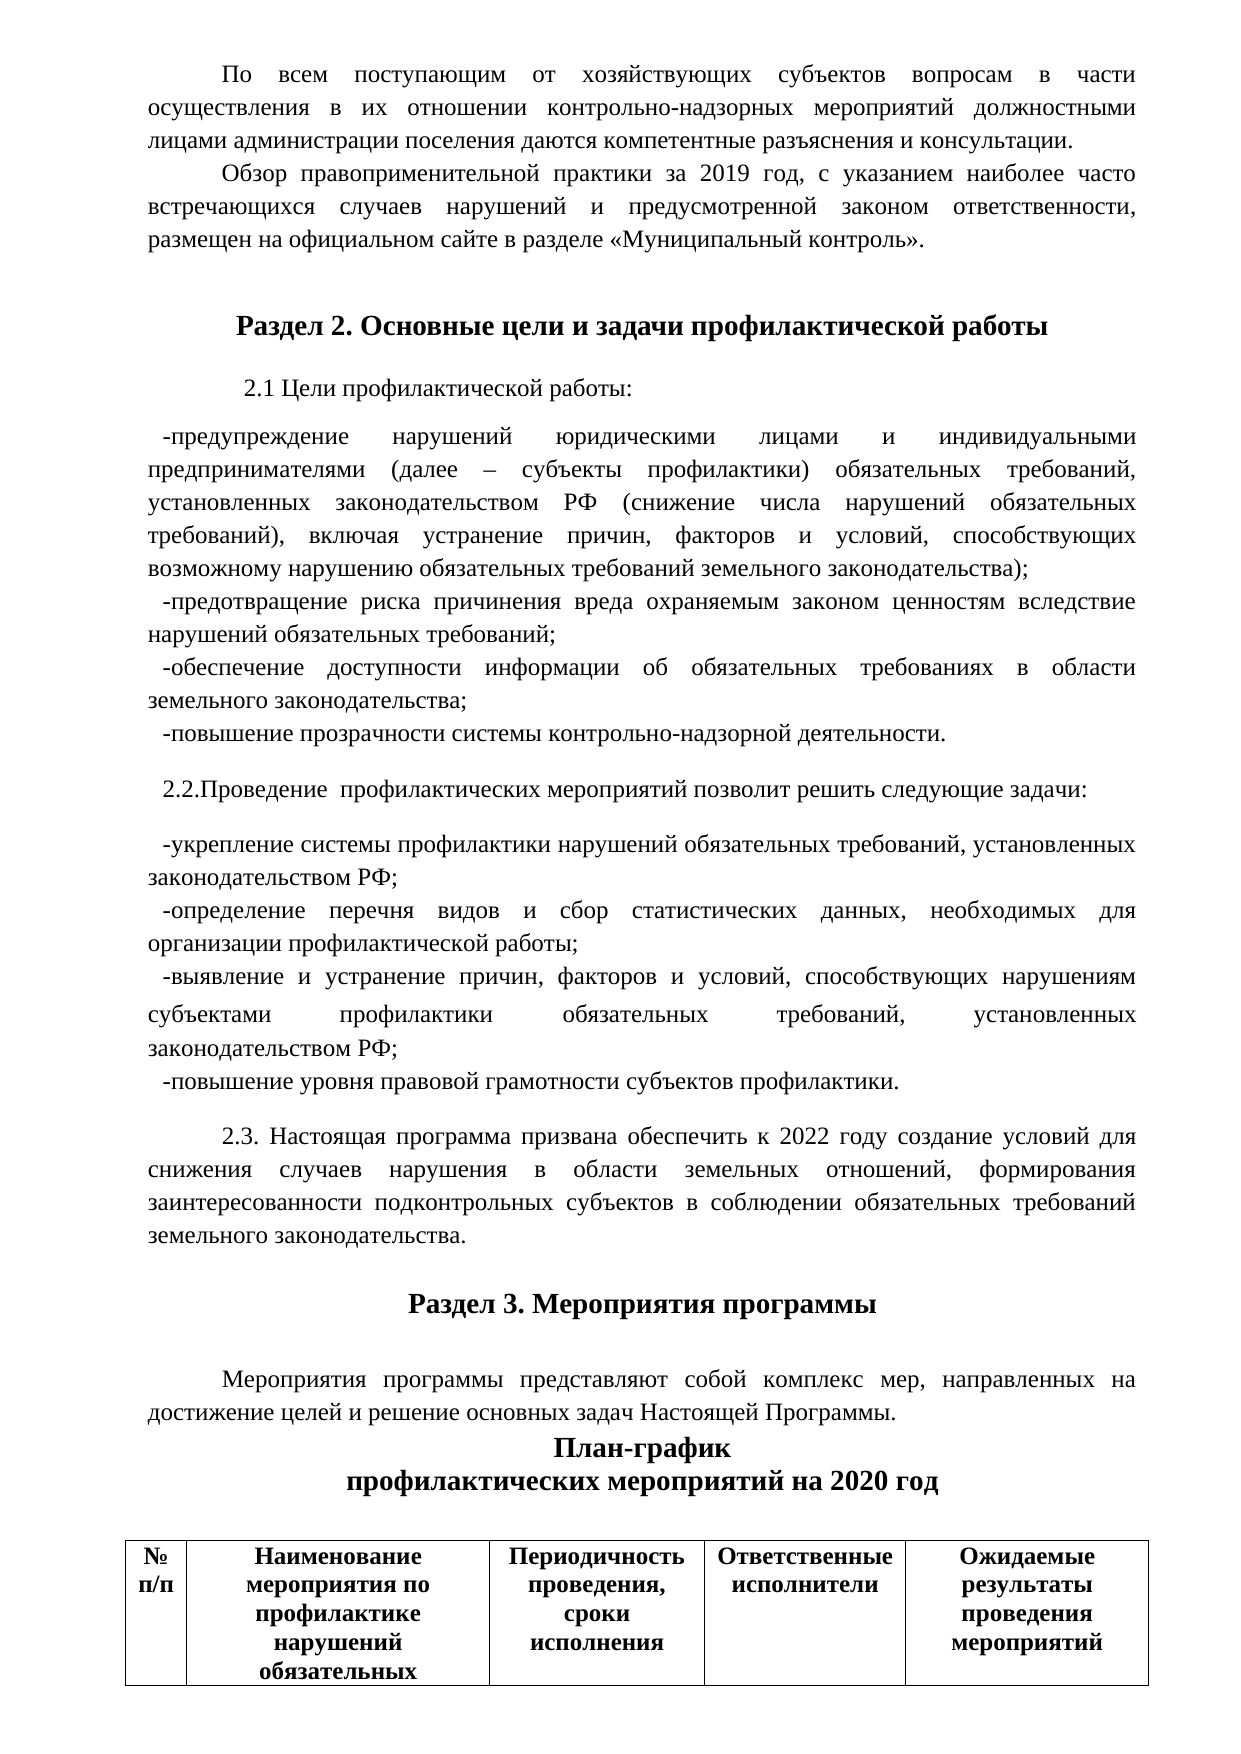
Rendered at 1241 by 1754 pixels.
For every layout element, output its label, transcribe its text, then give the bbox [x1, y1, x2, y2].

text Раздел 2. Основные цели и задачи профилактической работы [148, 308, 1137, 342]
list Мероприятия программы представляют собой комплекс мер, направленных на достижение целей и решение основных задач Настоящей Программы. [148, 1364, 1137, 1426]
text 2.2.Проведение профилактических мероприятий позволит решить следующие задачи: [148, 774, 1137, 803]
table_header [906, 1541, 1148, 1684]
text 2.3. Настоящая программа призвана обеспечить к 2022 году создание условий для снижения случаев нарушения в области земельных отношений, формирования заинтересованности подконтрольных субъектов в соблюдении обязательных требований земельного законодательства. [148, 1121, 1137, 1249]
text -предотвращение риска причинения вреда охраняемым законом ценностям вследствие нарушений обязательных требований; [148, 586, 1137, 648]
text 2.1 Цели профилактической работы: [243, 373, 1137, 402]
text По всем поступающим от хозяйствующих субъектов вопросам в части осуществления в их отношении контрольно-надзорных мероприятий должностными лицами администрации поселения даются компетентные разъяснения и консультации. [148, 59, 1137, 154]
text профилактических мероприятий на 2020 год [148, 1463, 1137, 1497]
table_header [705, 1541, 905, 1684]
text Обзор правоприменительной практики за 2019 год, с указанием наиболее часто встречающихся случаев нарушений и предусмотренной законом ответственности, размещен на официальном сайте в разделе «Муниципальный контроль». [148, 158, 1137, 253]
text -выявление и устранение причин, факторов и условий, способствующих нарушениям субъектами профилактики обязательных требований, установленных законодательством РФ; [148, 961, 1137, 1062]
text -определение перечня видов и сбор статистических данных, необходимых для организации профилактической работы; [148, 895, 1137, 957]
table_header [187, 1541, 489, 1684]
text -повышение прозрачности системы контрольно-надзорной деятельности. [148, 718, 1137, 747]
text План-график [148, 1430, 1137, 1463]
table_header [490, 1541, 704, 1684]
text -укрепление системы профилактики нарушений обязательных требований, установленных законодательством РФ; [148, 829, 1137, 891]
text Раздел 3. Мероприятия программы [148, 1286, 1137, 1319]
text -обеспечение доступности информации об обязательных требованиях в области земельного законодательства; [148, 652, 1137, 714]
text -повышение уровня правовой грамотности субъектов профилактики. [148, 1066, 1137, 1095]
table_header № п/п [126, 1541, 186, 1684]
text -предупреждение нарушений юридическими лицами и индивидуальными предпринимателями (далее – субъекты профилактики) обязательных требований, установленных законодательством РФ (снижение числа нарушений обязательных требований), включая устранение причин, факторов и условий, способствующих возможному нарушению обязательных требований земельного законодательства); [148, 421, 1137, 582]
